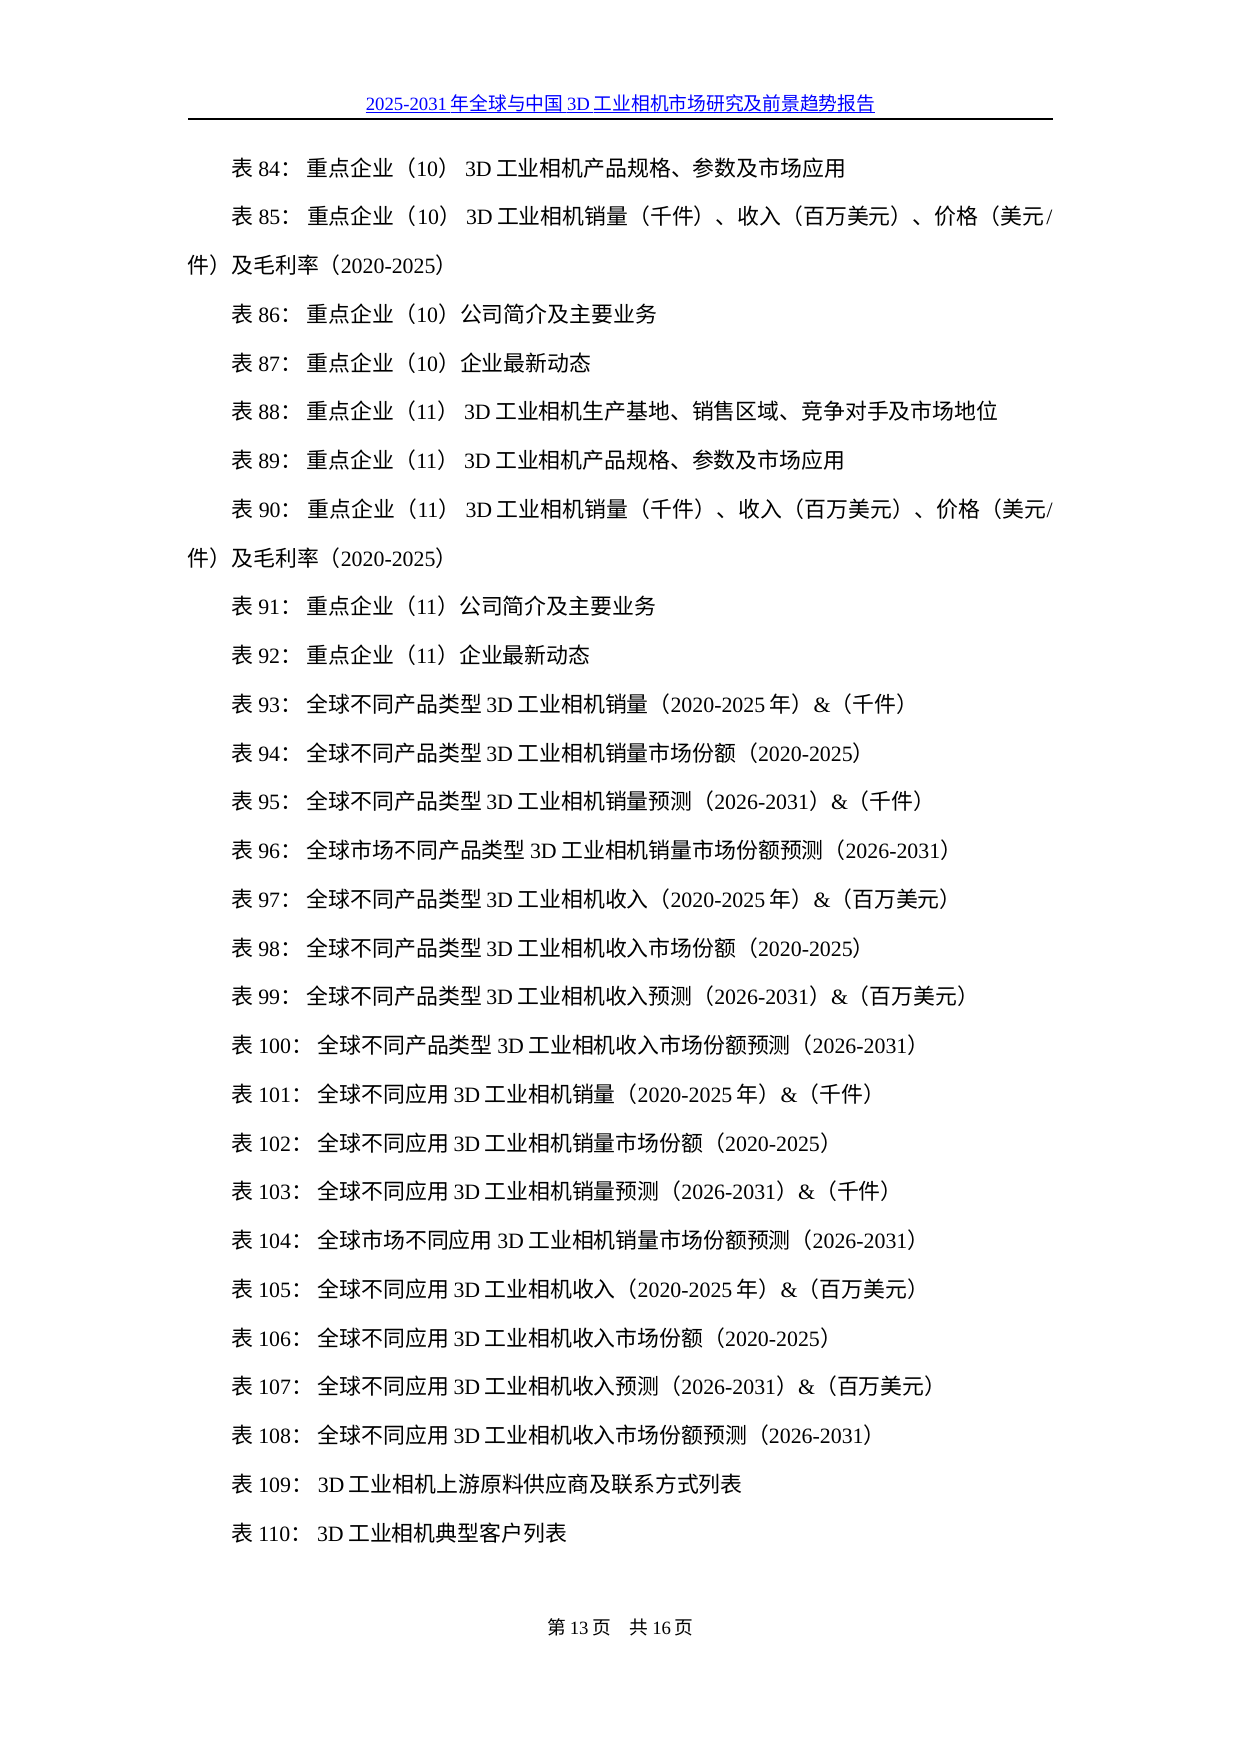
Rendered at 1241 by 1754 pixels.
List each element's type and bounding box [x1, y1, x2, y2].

text [187, 150, 1053, 1548]
